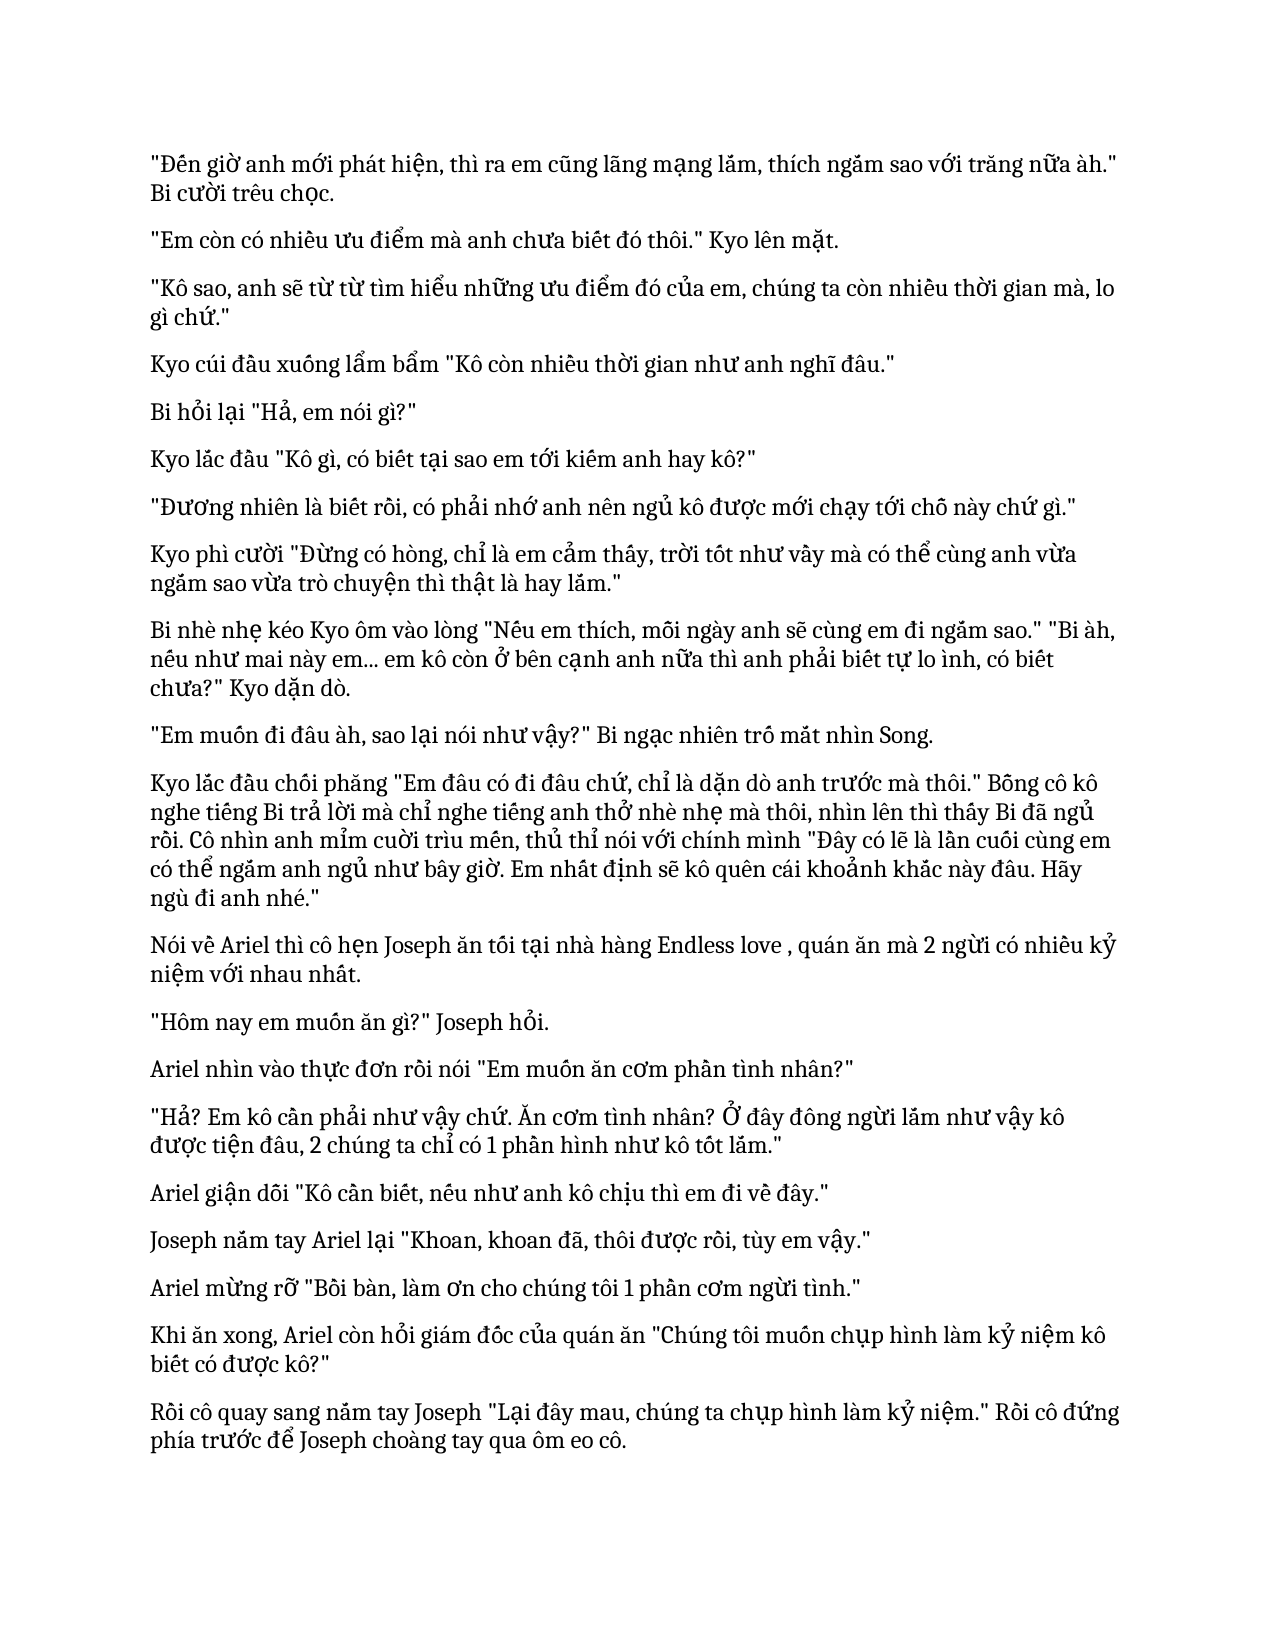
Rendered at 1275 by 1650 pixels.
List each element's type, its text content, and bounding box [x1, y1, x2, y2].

text "Em còn có nhiều ưu điểm mà anh chưa biết đó thôi." Kyo lên mặt. [150, 226, 1125, 255]
text Kyo lắc đầu chối phăng "Em đâu có đi đâu chứ, chỉ là dặn dò anh trước mà thôi." Bỗng cô kô nghe tiếng Bi trả lời mà chỉ nghe tiếng anh thở nhè nhẹ mà thôi, nhìn lên thì thấy Bi đã ngủ rồi. Cô nhìn anh mỉm cuời trìu mến, thủ thỉ nói với chính mình "Đây có lẽ là lần cuối cùng em có thể ngắm anh ngủ như bây giờ. Em nhất định sẽ kô quên cái khoảnh khắc này đâu. Hãy ngù đi anh nhé." [150, 769, 1125, 912]
text "Đến giờ anh mới phát hiện, thì ra em cũng lãng mạng lắm, thích ngắm sao với trăng nữa àh." Bi cười trêu chọc. [150, 150, 1125, 207]
text "Kô sao, anh sẽ từ từ tìm hiểu những ưu điểm đó của em, chúng ta còn nhiều thời gian mà, lo gì chứ." [150, 274, 1125, 331]
text Ariel mừng rỡ "Bồi bàn, làm ơn cho chúng tôi 1 phần cơm ngừi tình." [150, 1274, 1125, 1302]
text Kyo cúi đầu xuống lẩm bẩm "Kô còn nhiều thời gian như anh nghĩ đâu." [150, 350, 1125, 379]
text Bi hỏi lại "Hả, em nói gì?" [150, 397, 1125, 426]
text Kyo lắc đầu "Kô gì, có biết tại sao em tới kiếm anh hay kô?" [150, 445, 1125, 474]
text Ariel nhìn vào thực đơn rồi nói "Em muốn ăn cơm phần tình nhân?" [150, 1055, 1125, 1084]
text Khi ăn xong, Ariel còn hỏi giám đốc của quán ăn "Chúng tôi muốn chụp hình làm kỷ niệm kô biết có được kô?" [150, 1321, 1125, 1379]
text "Đương nhiên là biết rồi, có phải nhớ anh nên ngủ kô được mới chạy tới chỗ này chứ gì." [150, 492, 1125, 521]
text "Em muốn đi đâu àh, sao lại nói như vậy?" Bi ngạc nhiên trố mắt nhìn Song. [150, 721, 1125, 750]
text Ariel giận dỗi "Kô cần biết, nếu như anh kô chịu thì em đi về đây." [150, 1179, 1125, 1207]
text "Hôm nay em muốn ăn gì?" Joseph hỏi. [150, 1007, 1125, 1036]
text Bi nhè nhẹ kéo Kyo ôm vào lòng "Nếu em thích, mỗi ngày anh sẽ cùng em đi ngắm sao." "Bi àh, nếu như mai này em... em kô còn ở bên cạnh anh nữa thì anh phải biết tự lo ình, có biết chưa?" Kyo dặn dò. [150, 616, 1125, 702]
text Rồi cô quay sang nắm tay Joseph "Lại đây mau, chúng ta chụp hình làm kỷ niệm." Rồi cô đứng phía trước để Joseph choàng tay qua ôm eo cô. [150, 1397, 1125, 1455]
text "Hả? Em kô cần phải như vậy chứ. Ăn cơm tình nhân? Ở đây đông ngừi lắm như vậy kô được tiện đâu, 2 chúng ta chỉ có 1 phần hình như kô tốt lắm." [150, 1102, 1125, 1160]
text Kyo phì cười "Đừng có hòng, chỉ là em cảm thấy, trời tốt như vầy mà có thể cùng anh vừa ngắm sao vừa trò chuyện thì thật là hay lắm." [150, 540, 1125, 597]
text Nói về Ariel thì cô hẹn Joseph ăn tối tại nhà hàng Endless love , quán ăn mà 2 ngừi có nhiều kỷ niệm với nhau nhất. [150, 931, 1125, 989]
text Joseph nắm tay Ariel lại "Khoan, khoan đã, thôi được rồi, tùy em vậy." [150, 1226, 1125, 1255]
